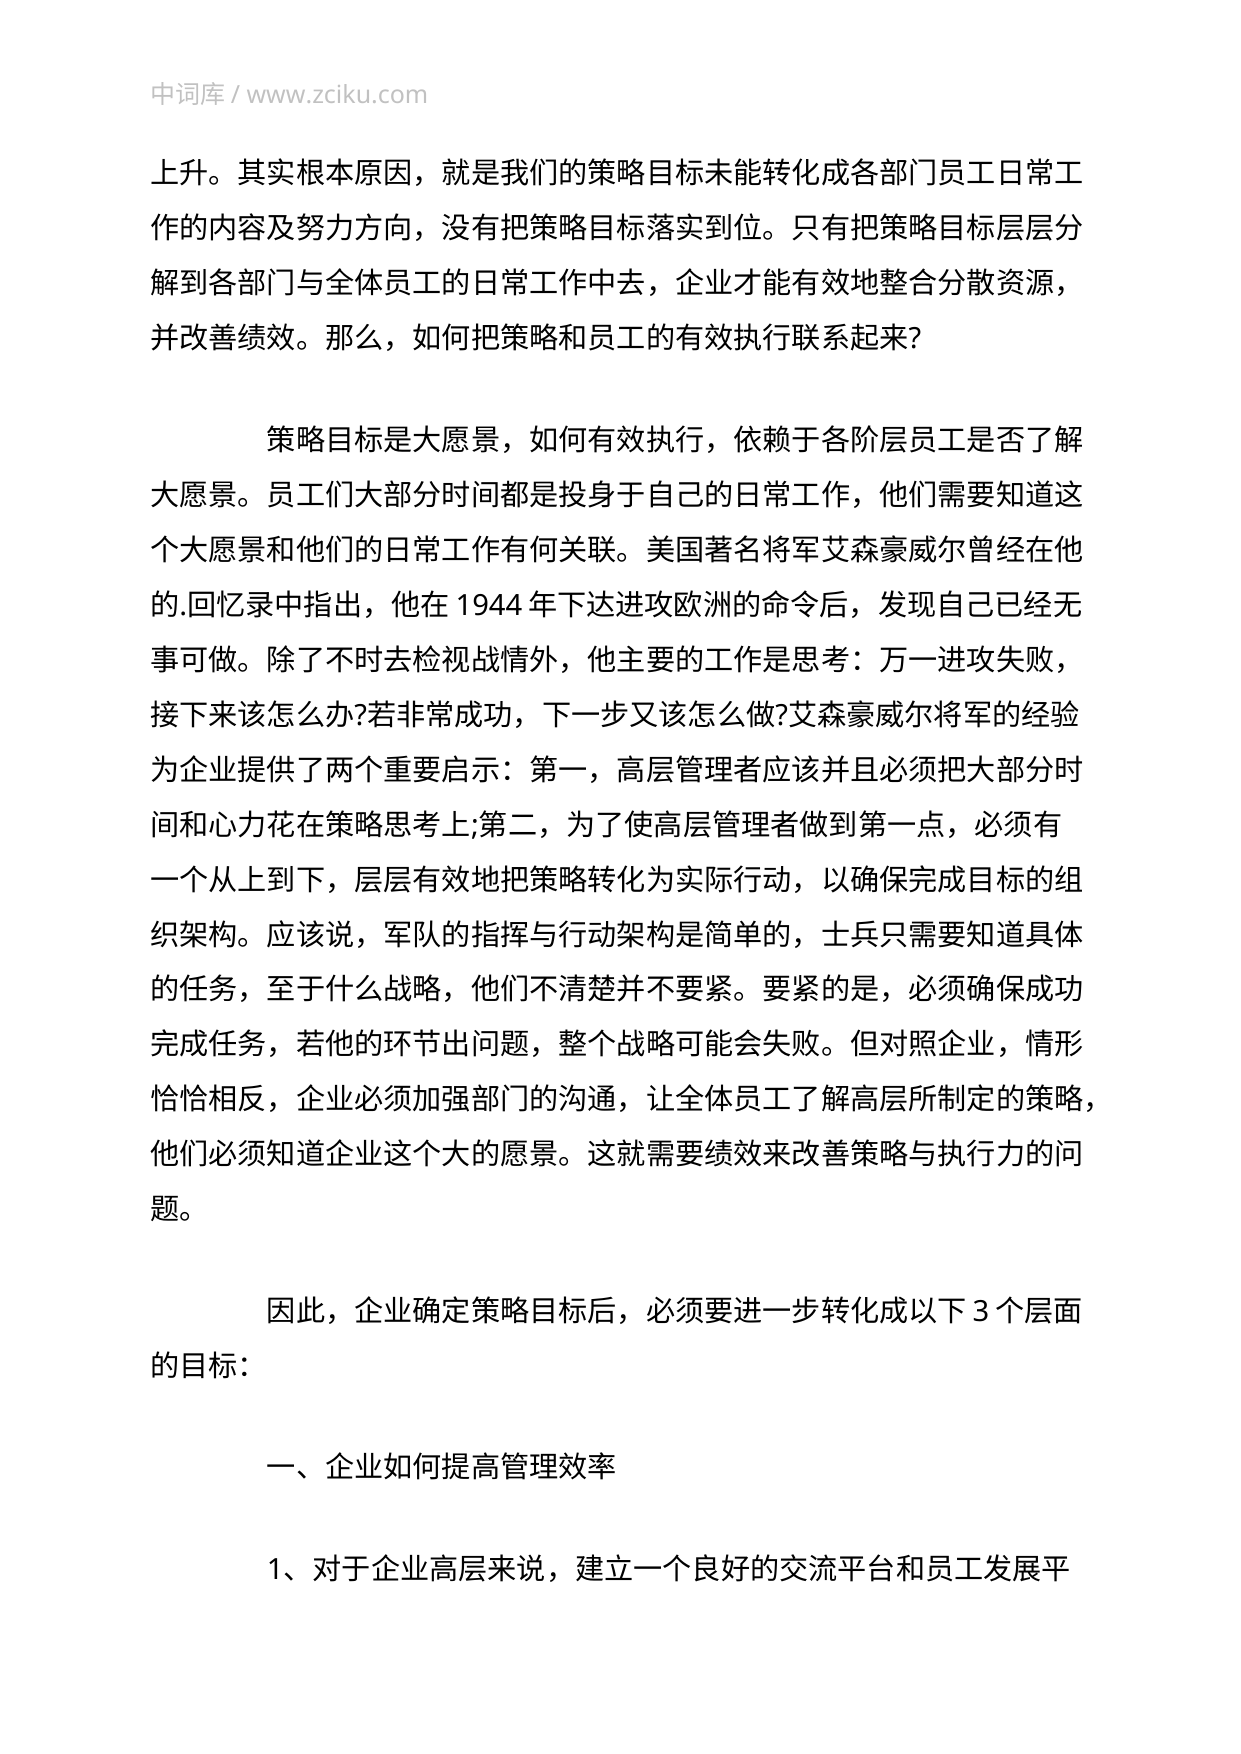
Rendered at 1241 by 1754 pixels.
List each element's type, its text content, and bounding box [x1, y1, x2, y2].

text 策略目标是大愿景，如何有效执行，依赖于各阶层员工是否了解大愿景。员工们大部分时间都是投身于自己的日常工作，他们需要知道这个大愿景和他们的日常工作有何关联。美国著名将军艾森豪威尔曾经在他的.回忆录中指出，他在1944年下达进攻欧洲的命令后，发现自己已经无事可做。除了不时去检视战情外，他主要的工作是思考：万一进攻失败，接下来该怎么办?若非常成功，下一步又该怎么做?艾森豪威尔将军的经验为企业提供了两个重要启示：第一，高层管理者应该并且必须把大部分时间和心力花在策略思考上;第二，为了使高层管理者做到第一点，必须有一个从上到下，层层有效地把策略转化为实际行动，以确保完成目标的组织架构。应该说，军队的指挥与行动架构是简单的，士兵只需要知道具体的任务，至于什么战略，他们不清楚并不要紧。要紧的是，必须确保成功完成任务，若他的环节出问题，整个战略可能会失败。但对照企业，情形恰恰相反，企业必须加强部门的沟通，让全体员工了解高层所制定的策略，他们必须知道企业这个大的愿景。这就需要绩效来改善策略与执行力的问题。 [150, 417, 1090, 1228]
text 因此，企业确定策略目标后，必须要进一步转化成以下3个层面的目标： [150, 1287, 1090, 1384]
text 一、企业如何提高管理效率 [150, 1444, 1090, 1486]
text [150, 150, 1090, 357]
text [150, 1546, 1090, 1588]
